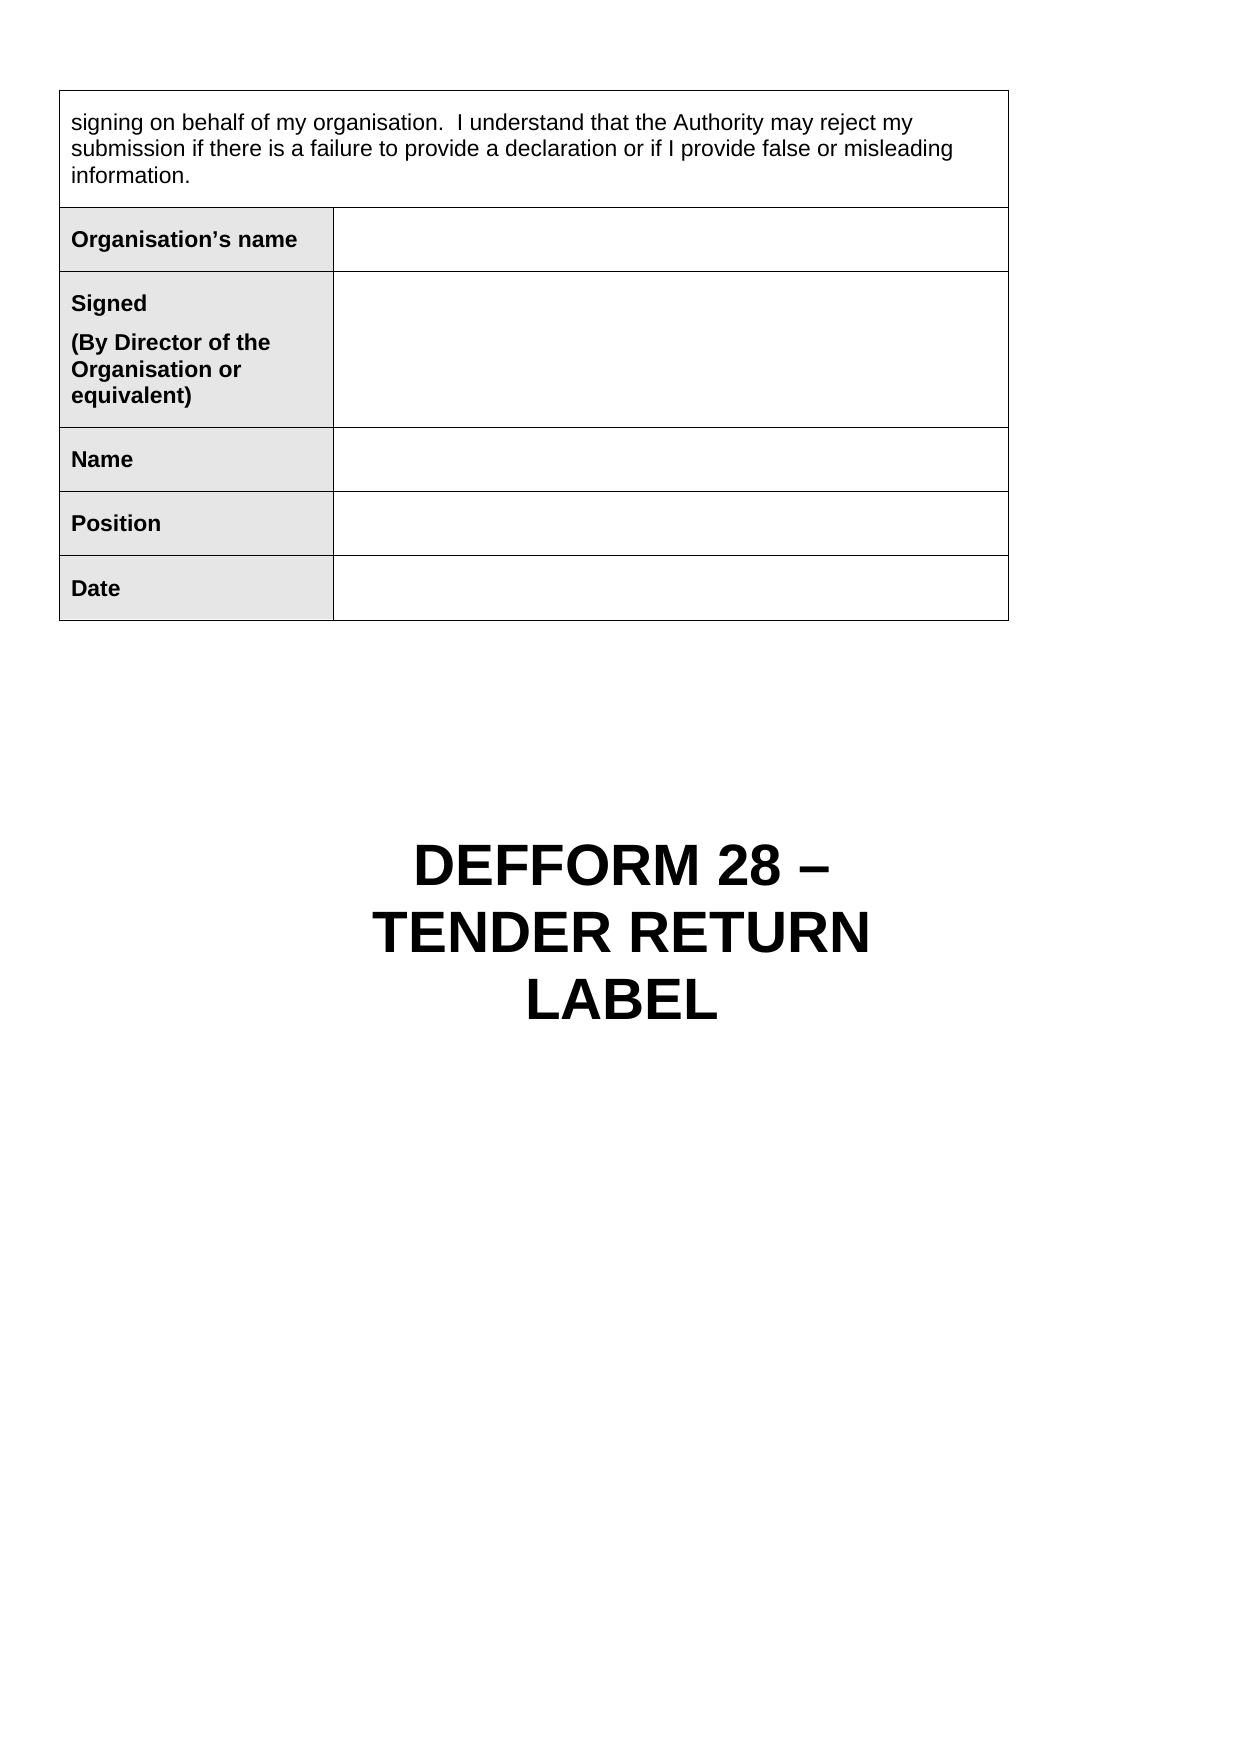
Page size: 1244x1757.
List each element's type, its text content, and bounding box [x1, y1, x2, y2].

table_cell Date [60, 556, 333, 619]
table_cell [334, 272, 1008, 427]
text LABEL [59, 965, 1185, 1032]
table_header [60, 91, 1008, 207]
text DEFFORM 28 – [59, 831, 1185, 898]
table_cell Name [60, 428, 333, 491]
table_cell [334, 208, 1008, 271]
table_cell Signed (By Director of the Organisation or equivalent) [60, 272, 333, 427]
table_cell [334, 556, 1008, 619]
table_cell [334, 492, 1008, 555]
table_cell Organisation’s name [60, 208, 333, 271]
text TENDER RETURN [59, 898, 1185, 965]
table_cell [334, 428, 1008, 491]
table_cell Position [60, 492, 333, 555]
